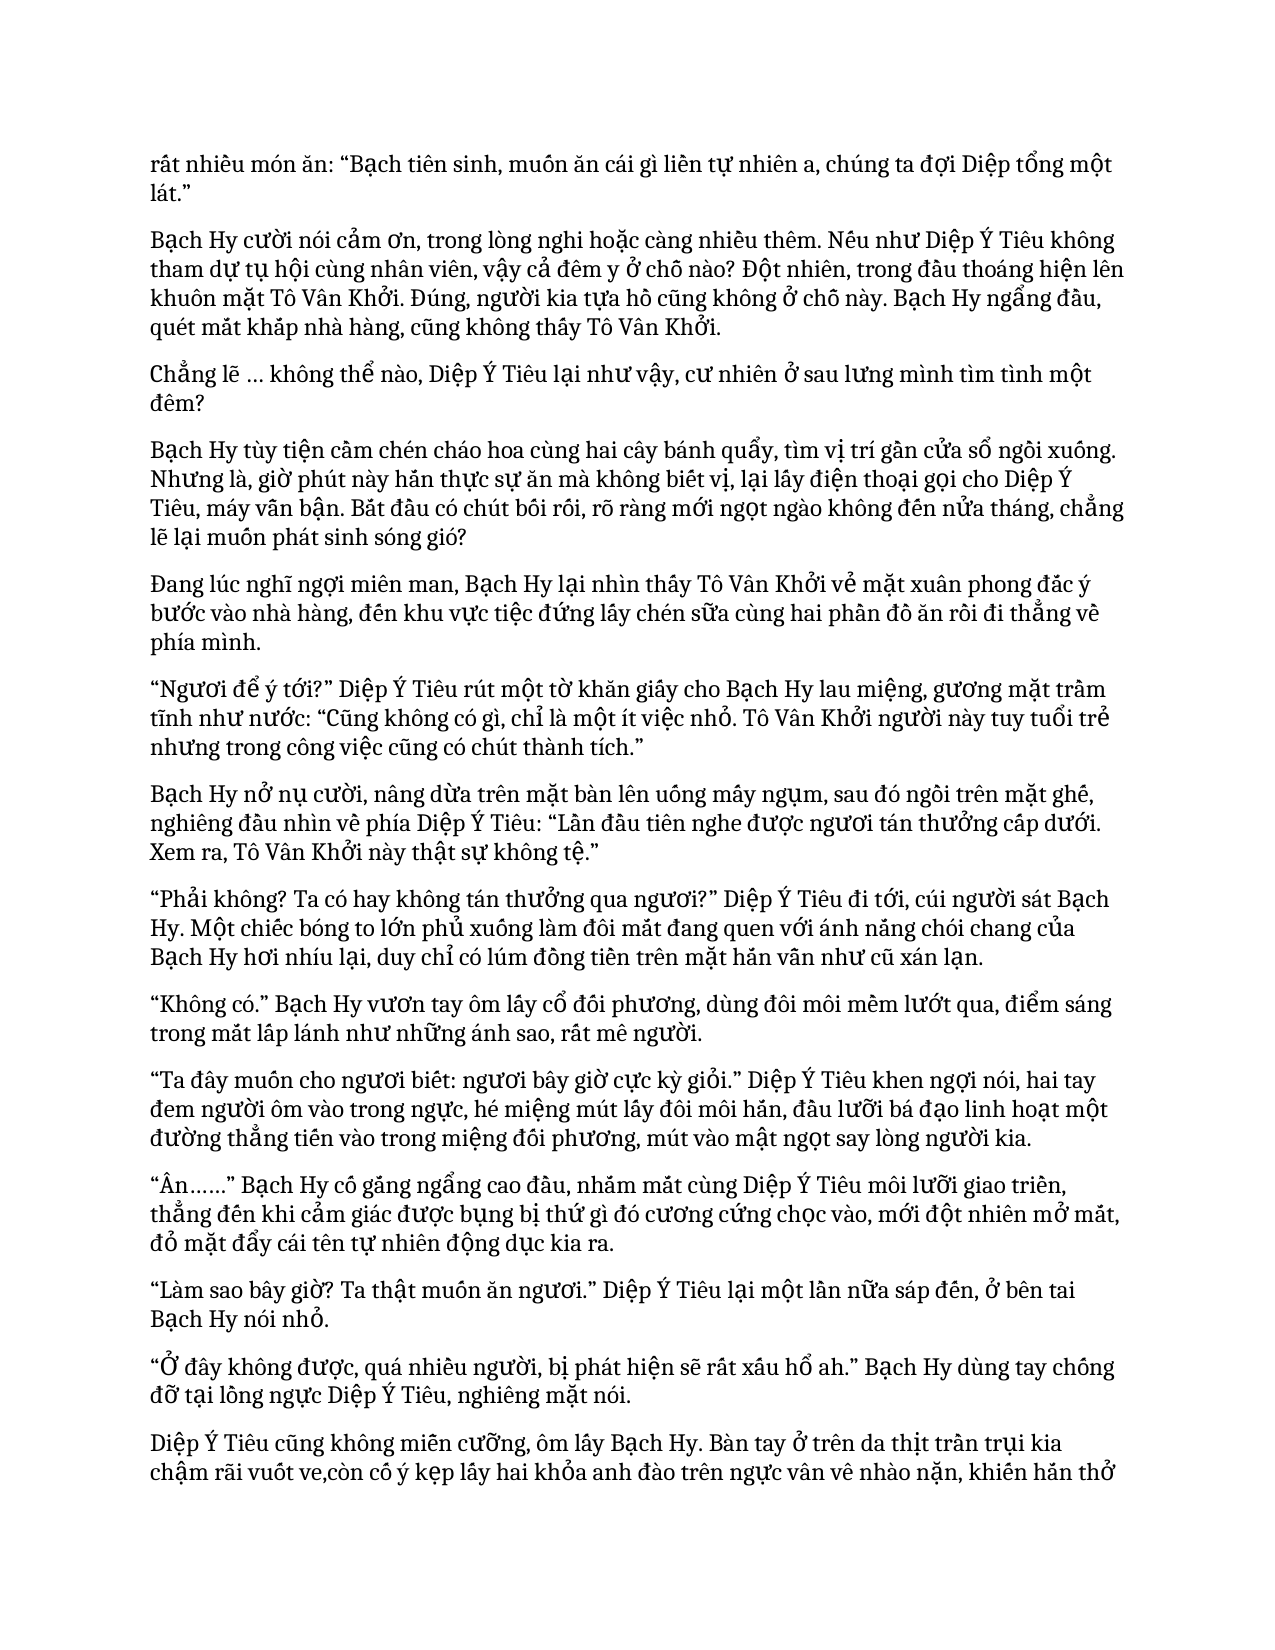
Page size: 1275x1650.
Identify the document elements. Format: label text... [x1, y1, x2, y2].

text Bạch Hy nở nụ cười, nâng dừa trên mặt bàn lên uống mấy ngụm, sau đó ngồi trên mặt ghế, nghiêng đầu nhìn về phía Diệp Ý Tiêu: “Lần đầu tiên nghe được ngươi tán thưởng cấp dưới. Xem ra, Tô Vân Khởi này thật sự không tệ.” [150, 780, 1125, 866]
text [150, 1429, 1125, 1486]
text “Ta đây muốn cho ngươi biết: ngươi bây giờ cực kỳ giỏi.” Diệp Ý Tiêu khen ngợi nói, hai tay đem người ôm vào trong ngực, hé miệng mút lấy đôi môi hắn, đầu lưỡi bá đạo linh hoạt một đường thẳng tiến vào trong miệng đối phương, mút vào mật ngọt say lòng người kia. [150, 1066, 1125, 1152]
text Đang lúc nghĩ ngợi miên man, Bạch Hy lại nhìn thấy Tô Vân Khởi vẻ mặt xuân phong đắc ý bước vào nhà hàng, đến khu vực tiệc đứng lấy chén sữa cùng hai phần đồ ăn rồi đi thẳng về phía mình. [150, 570, 1125, 656]
text “Phải không? Ta có hay không tán thưởng qua ngươi?” Diệp Ý Tiêu đi tới, cúi người sát Bạch Hy. Một chiếc bóng to lớn phủ xuống làm đôi mắt đang quen với ánh nắng chói chang của Bạch Hy hơi nhíu lại, duy chỉ có lúm đồng tiền trên mặt hắn vẫn như cũ xán lạn. [150, 885, 1125, 971]
text “Làm sao bây giờ? Ta thật muốn ăn ngươi.” Diệp Ý Tiêu lại một lần nữa sáp đến, ở bên tai Bạch Hy nói nhỏ. [150, 1276, 1125, 1334]
text “Không có.” Bạch Hy vươn tay ôm lấy cổ đối phương, dùng đôi môi mềm lướt qua, điểm sáng trong mắt lấp lánh như những ánh sao, rất mê người. [150, 990, 1125, 1047]
text Bạch Hy tùy tiện cầm chén cháo hoa cùng hai cây bánh quẩy, tìm vị trí gần cửa sổ ngồi xuống. Nhưng là, giờ phút này hắn thực sự ăn mà không biết vị, lại lấy điện thoại gọi cho Diệp Ý Tiêu, máy vẫn bận. Bắt đầu có chút bối rối, rõ ràng mới ngọt ngào không đến nửa tháng, chẳng lẽ lại muốn phát sinh sóng gió? [150, 436, 1125, 551]
text Bạch Hy cười nói cảm ơn, trong lòng nghi hoặc càng nhiều thêm. Nếu như Diệp Ý Tiêu không tham dự tụ hội cùng nhân viên, vậy cả đêm y ở chỗ nào? Đột nhiên, trong đầu thoáng hiện lên khuôn mặt Tô Vân Khởi. Đúng, người kia tựa hồ cũng không ở chỗ này. Bạch Hy ngẩng đầu, quét mắt khắp nhà hàng, cũng không thấy Tô Vân Khởi. [150, 226, 1125, 341]
text “Ở đây không được, quá nhiều người, bị phát hiện sẽ rất xấu hổ ah.” Bạch Hy dùng tay chống đỡ tại lồng ngực Diệp Ý Tiêu, nghiêng mặt nói. [150, 1352, 1125, 1410]
text Chẳng lẽ … không thể nào, Diệp Ý Tiêu lại như vậy, cư nhiên ở sau lưng mình tìm tình một đêm? [150, 360, 1125, 417]
text “Ân……” Bạch Hy cố gắng ngẩng cao đầu, nhắm mắt cùng Diệp Ý Tiêu môi lưỡi giao triền, thẳng đến khi cảm giác được bụng bị thứ gì đó cương cứng chọc vào, mới đột nhiên mở mắt, đỏ mặt đẩy cái tên tự nhiên động dục kia ra. [150, 1171, 1125, 1257]
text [150, 150, 1125, 207]
text “Ngươi để ý tới?” Diệp Ý Tiêu rút một tờ khăn giấy cho Bạch Hy lau miệng, gương mặt trầm tĩnh như nước: “Cũng không có gì, chỉ là một ít việc nhỏ. Tô Vân Khởi người này tuy tuổi trẻ nhưng trong công việc cũng có chút thành tích.” [150, 675, 1125, 761]
